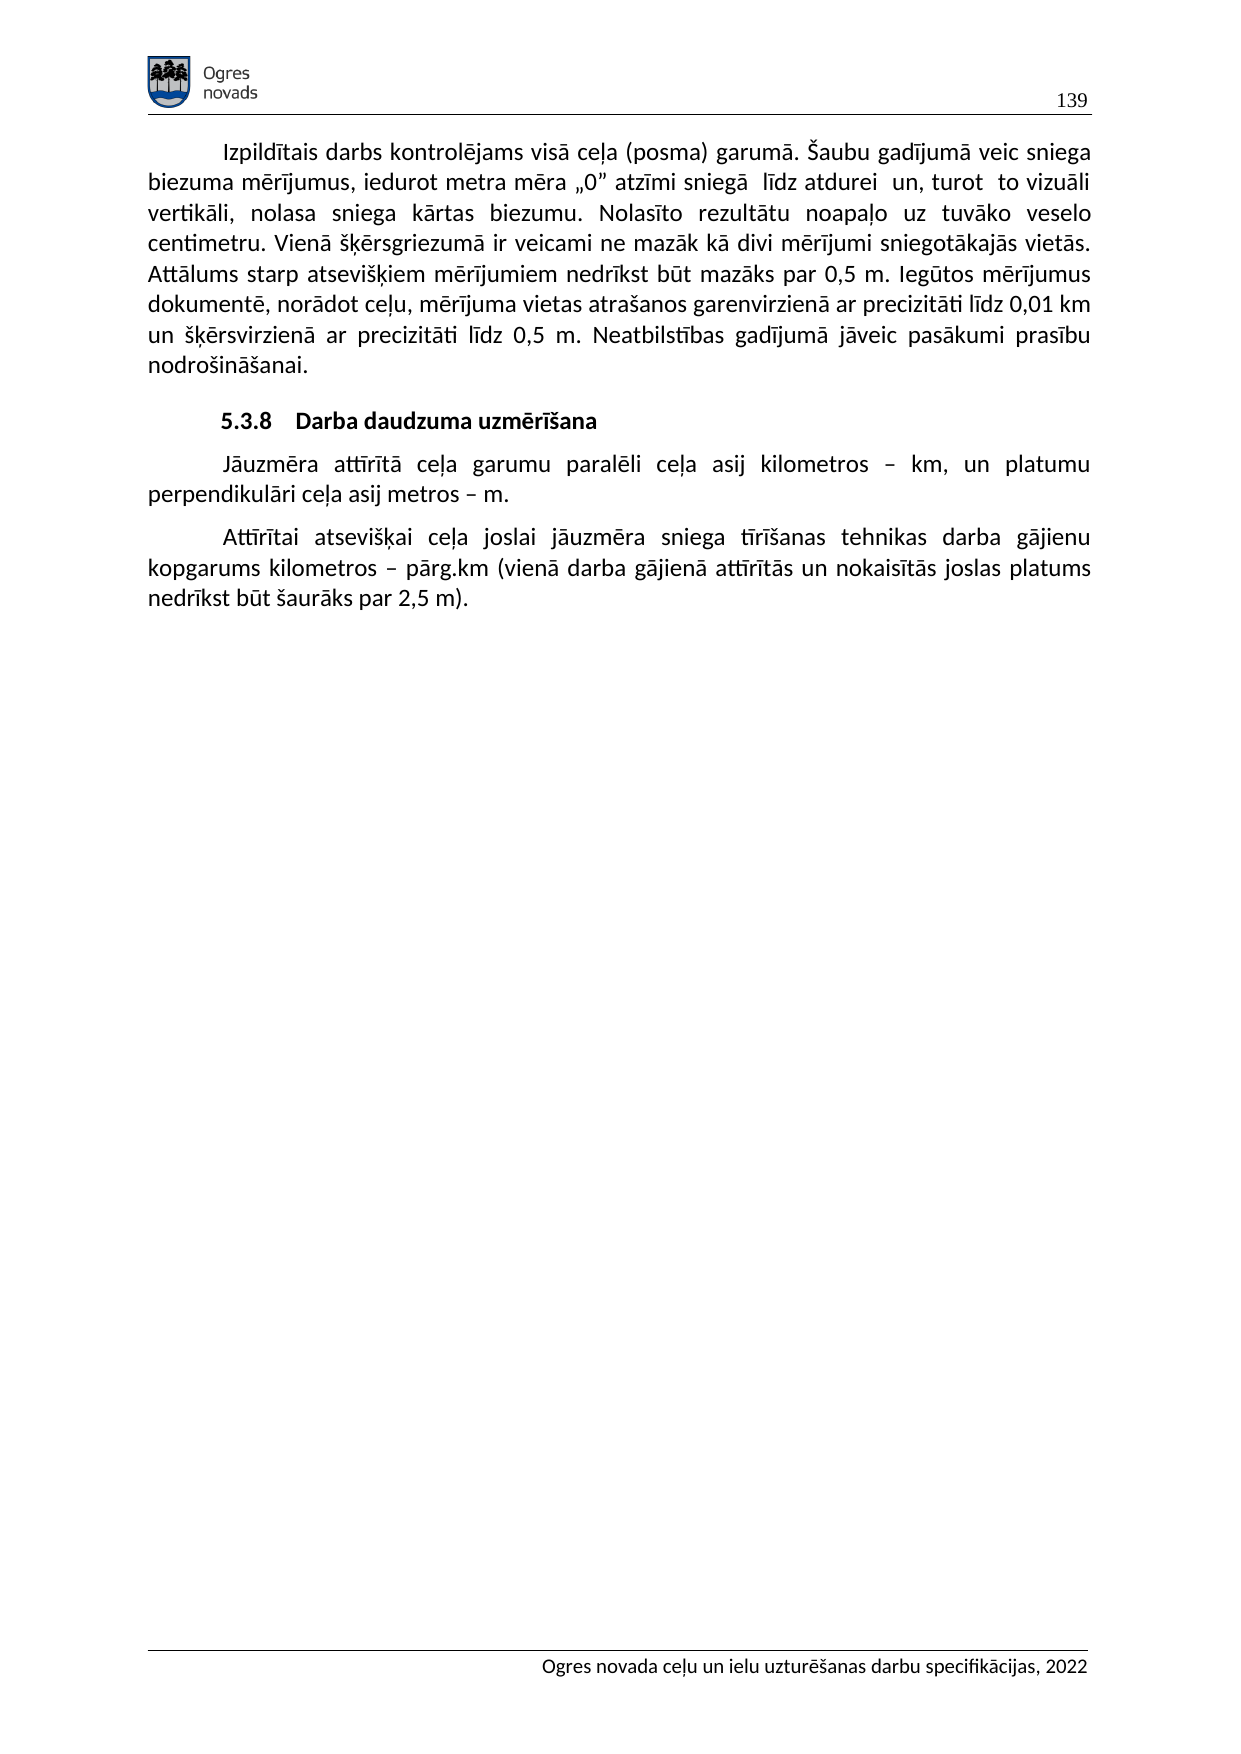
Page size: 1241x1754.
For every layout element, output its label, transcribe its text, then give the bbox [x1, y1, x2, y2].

subtitle Darba daudzuma uzmērīšana [220, 405, 1092, 435]
picture [147, 56, 340, 108]
text Izpildītais darbs kontrolējams visā ceļa (posma) garumā. Šaubu gadījumā veic sniega biezuma mērījumus, iedurot metra mēra „0” atzīmi sniegā līdz atdurei un, turot to vizuāli vertikāli, nolasa sniega kārtas biezumu. Nolasīto rezultātu noapaļo uz tuvāko veselo centimetru. Vienā šķērsgriezumā ir veicami ne mazāk kā divi mērījumi sniegotākajās vietās. Attālums starp atsevišķiem mērījumiem nedrīkst būt mazāks par 0,5 m. Iegūtos mērījumus dokumentē, norādot ceļu, mērījuma vietas atrašanos garenvirzienā ar precizitāti līdz 0,01 km un šķērsvirzienā ar precizitāti līdz 0,5 m. Neatbilstības gadījumā jāveic pasākumi prasību nodrošināšanai. [148, 136, 1092, 380]
text Attīrītai atsevišķai ceļa joslai jāuzmēra sniega tīrīšanas tehnikas darba gājienu kopgarums kilometros – pārg.km (vienā darba gājienā attīrītās un nokaisītās joslas platums nedrīkst būt šaurāks par 2,5 m). [148, 521, 1092, 613]
text Jāuzmēra attīrītā ceļa garumu paralēli ceļa asij kilometros – km, un platumu perpendikulāri ceļa asij metros – m. [148, 448, 1092, 509]
